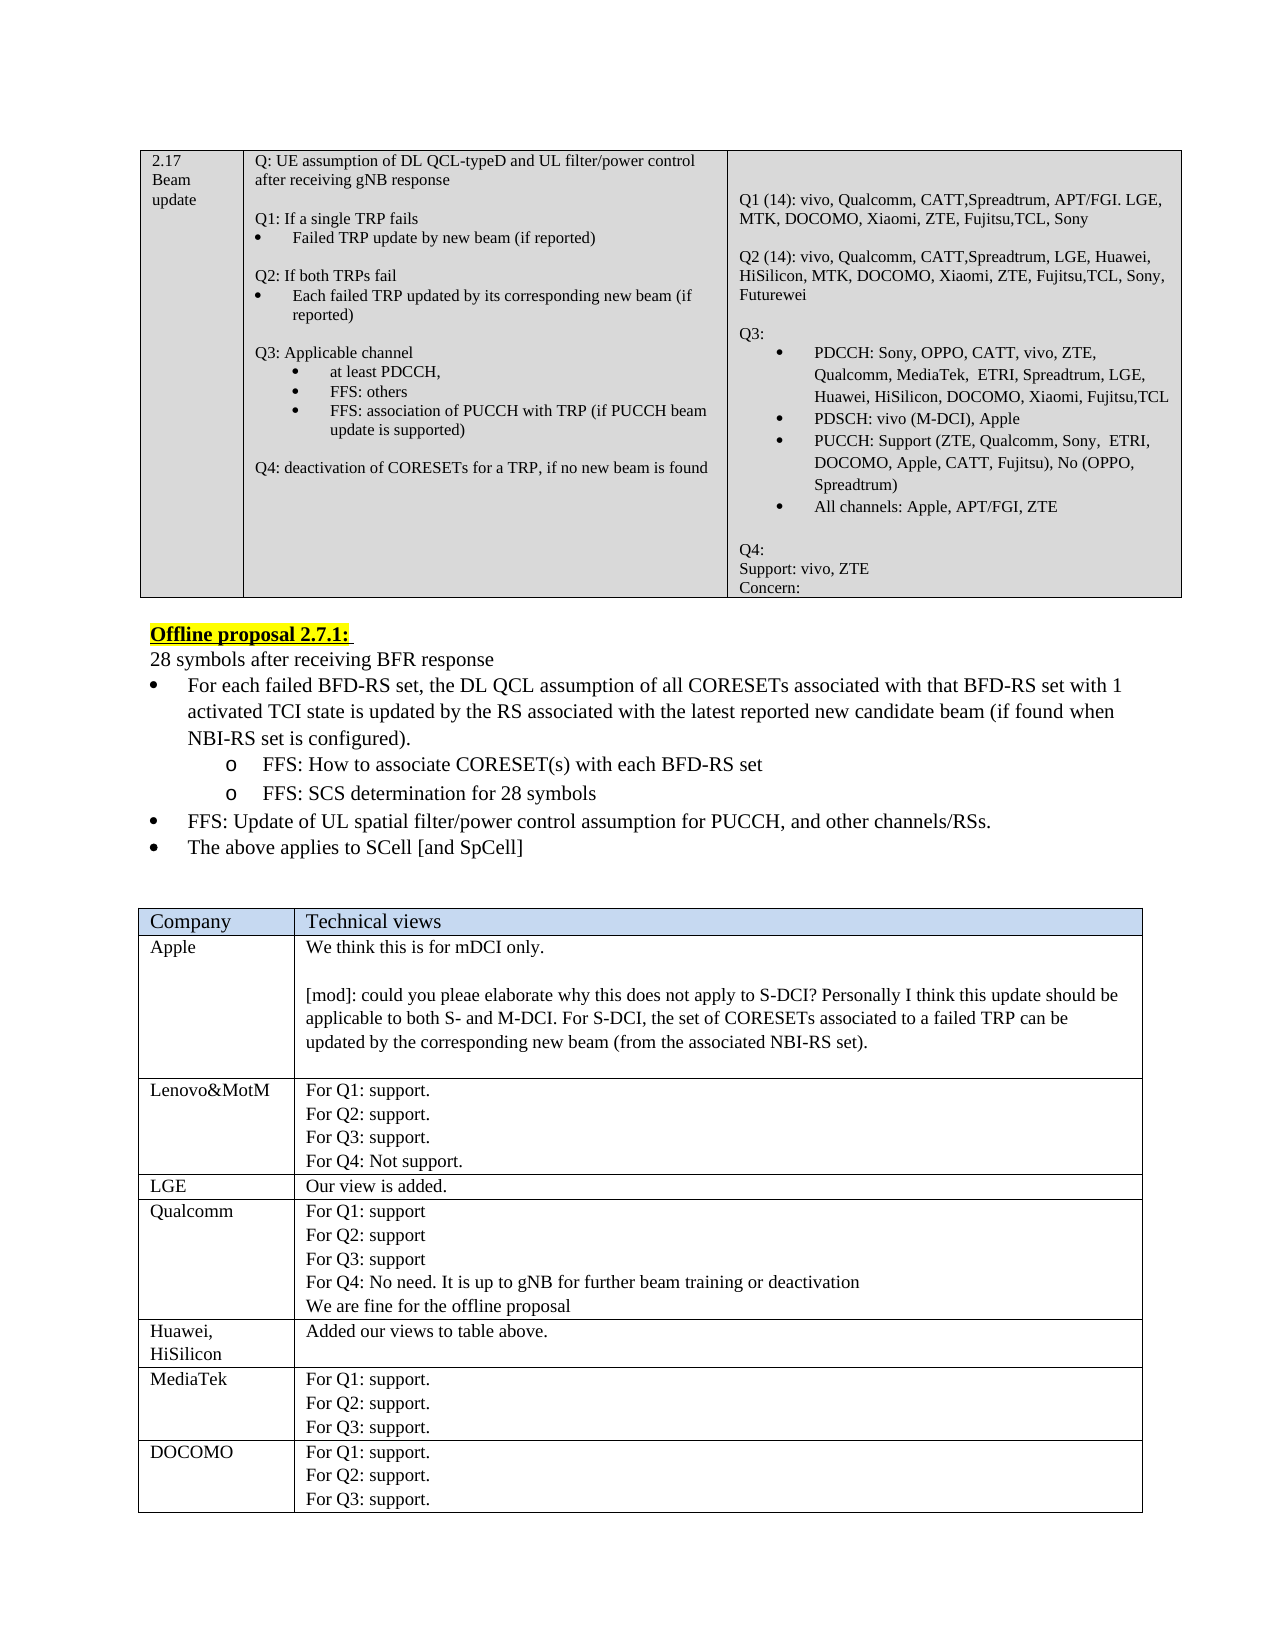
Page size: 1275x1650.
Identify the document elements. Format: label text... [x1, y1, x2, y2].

table_header Company [139, 909, 294, 935]
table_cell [295, 1441, 1142, 1512]
table_cell For Q1: support. For Q2: support. For Q3: support. For Q4: Not support. [295, 1079, 1142, 1174]
table_header Q: UE assumption of DL QCL-typeD and UL filter/power control after receiving gNB response Q1: If a single TRP fails Failed TRP update by new beam (if reported) Q2: If both TRPs fail Each failed TRP updated by its corresponding new beam (if reported) Q3: Applicable channel at least PDCCH, FFS: others FFS: association of PUCCH with TRP (if PUCCH beam update is supported) Q4: deactivation of CORESETs for a TRP, if no new beam is found [244, 151, 727, 597]
table_cell MediaTek [139, 1368, 294, 1439]
list The above applies to SCell [and SpCell] [150, 835, 1155, 859]
table_cell For Q1: support For Q2: support For Q3: support For Q4: No need. It is up to gNB for further beam training or deactivation We are fine for the offline proposal [295, 1200, 1142, 1319]
list FFS: SCS determination for 28 symbols [225, 781, 1155, 806]
table_cell Huawei, HiSilicon [139, 1320, 294, 1367]
table_cell Apple [139, 936, 294, 1078]
table_cell Added our views to table above. [295, 1320, 1142, 1367]
table_cell Our view is added. [295, 1175, 1142, 1199]
table_header 2.17 Beam update [141, 151, 243, 597]
list FFS: How to associate CORESET(s) with each BFD-RS set [225, 752, 1155, 778]
table_header Q1 (14): vivo, Qualcomm, CATT,Spreadtrum, APT/FGI. LGE, MTK, DOCOMO, Xiaomi, ZTE, Fujitsu,TCL, Sony Q2 (14): vivo, Qualcomm, CATT,Spreadtrum, LGE, Huawei, HiSilicon, MTK, DOCOMO, Xiaomi, ZTE, Fujitsu,TCL, Sony, Futurewei Q3: PDCCH: Sony, OPPO, CATT, vivo, ZTE, Qualcomm, MediaTek, ETRI, Spreadtrum, LGE, Huawei, HiSilicon, DOCOMO, Xiaomi, Fujitsu,TCL PDSCH: vivo (M-DCI), Apple PUCCH: Support (ZTE, Qualcomm, Sony, ETRI, DOCOMO, Apple, CATT, Fujitsu), No (OPPO, Spreadtrum) All channels: Apple, APT/FGI, ZTE Q4: Support: vivo, ZTE Concern: [728, 151, 1181, 597]
text 28 symbols after receiving BFR response [150, 646, 1155, 671]
table_cell For Q1: support. For Q2: support. For Q3: support. [295, 1368, 1142, 1439]
table_cell DOCOMO [139, 1441, 294, 1512]
table_cell Qualcomm [139, 1200, 294, 1319]
text Offline proposal 2.7.1: [150, 622, 1155, 646]
table_cell LGE [139, 1175, 294, 1199]
table_cell We think this is for mDCI only. [mod]: could you pleae elaborate why this does not apply to S-DCI? Personally I think this update should be applicable to both S- and M-DCI. For S-DCI, the set of CORESETs associated to a failed TRP can be updated by the corresponding new beam (from the associated NBI-RS set). [295, 936, 1142, 1078]
table_header Technical views [295, 909, 1142, 935]
list FFS: Update of UL spatial filter/power control assumption for PUCCH, and other channels/RSs. [150, 809, 1155, 833]
table_cell Lenovo&MotM [139, 1079, 294, 1174]
list For each failed BFD-RS set, the DL QCL assumption of all CORESETs associated with that BFD-RS set with 1 activated TCI state is updated by the RS associated with the latest reported new candidate beam (if found when NBI-RS set is configured). [150, 673, 1155, 750]
